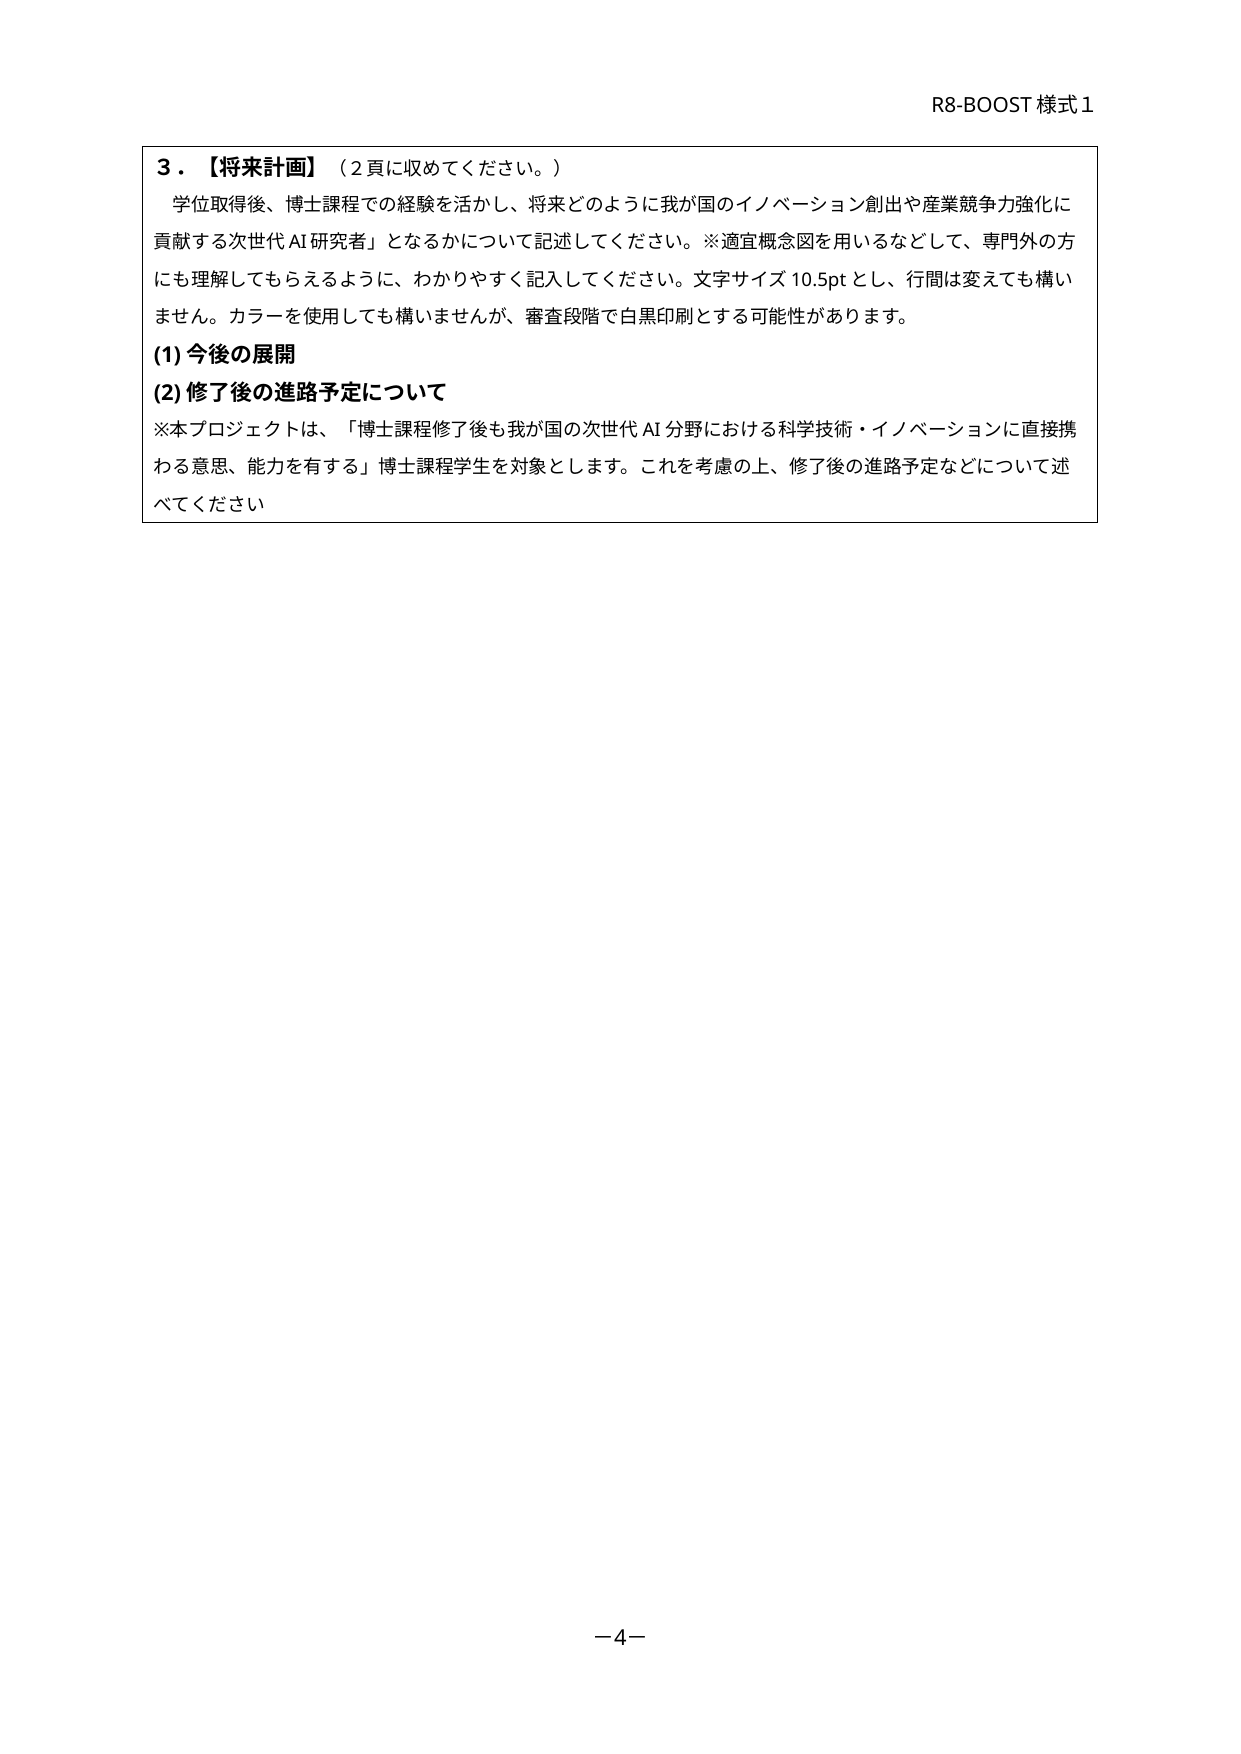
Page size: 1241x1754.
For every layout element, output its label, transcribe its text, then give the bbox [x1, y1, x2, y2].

table_header ３．【将来計画】（２頁に収めてください。） 学位取得後、博士課程での経験を活かし、将来どのように我が国のイノベーション創出や産業競争力強化に貢献する次世代AI研究者」となるかについて記述してください。※適宜概念図を用いるなどして、専門外の方にも理解してもらえるように、わかりやすく記入してください。文字サイズ10.5ptとし、行間は変えても構いません。カラーを使用しても構いませんが、審査段階で白黒印刷とする可能性があります。 (1) 今後の展開 (2) 修了後の進路予定について ※本プロジェクトは、「博士課程修了後も我が国の次世代 AI 分野における科学技術・イノベーションに直接携わる意思、能力を有する」博士課程学生を対象とします。これを考慮の上、修了後の進路予定などについて述べてください [143, 147, 1097, 522]
